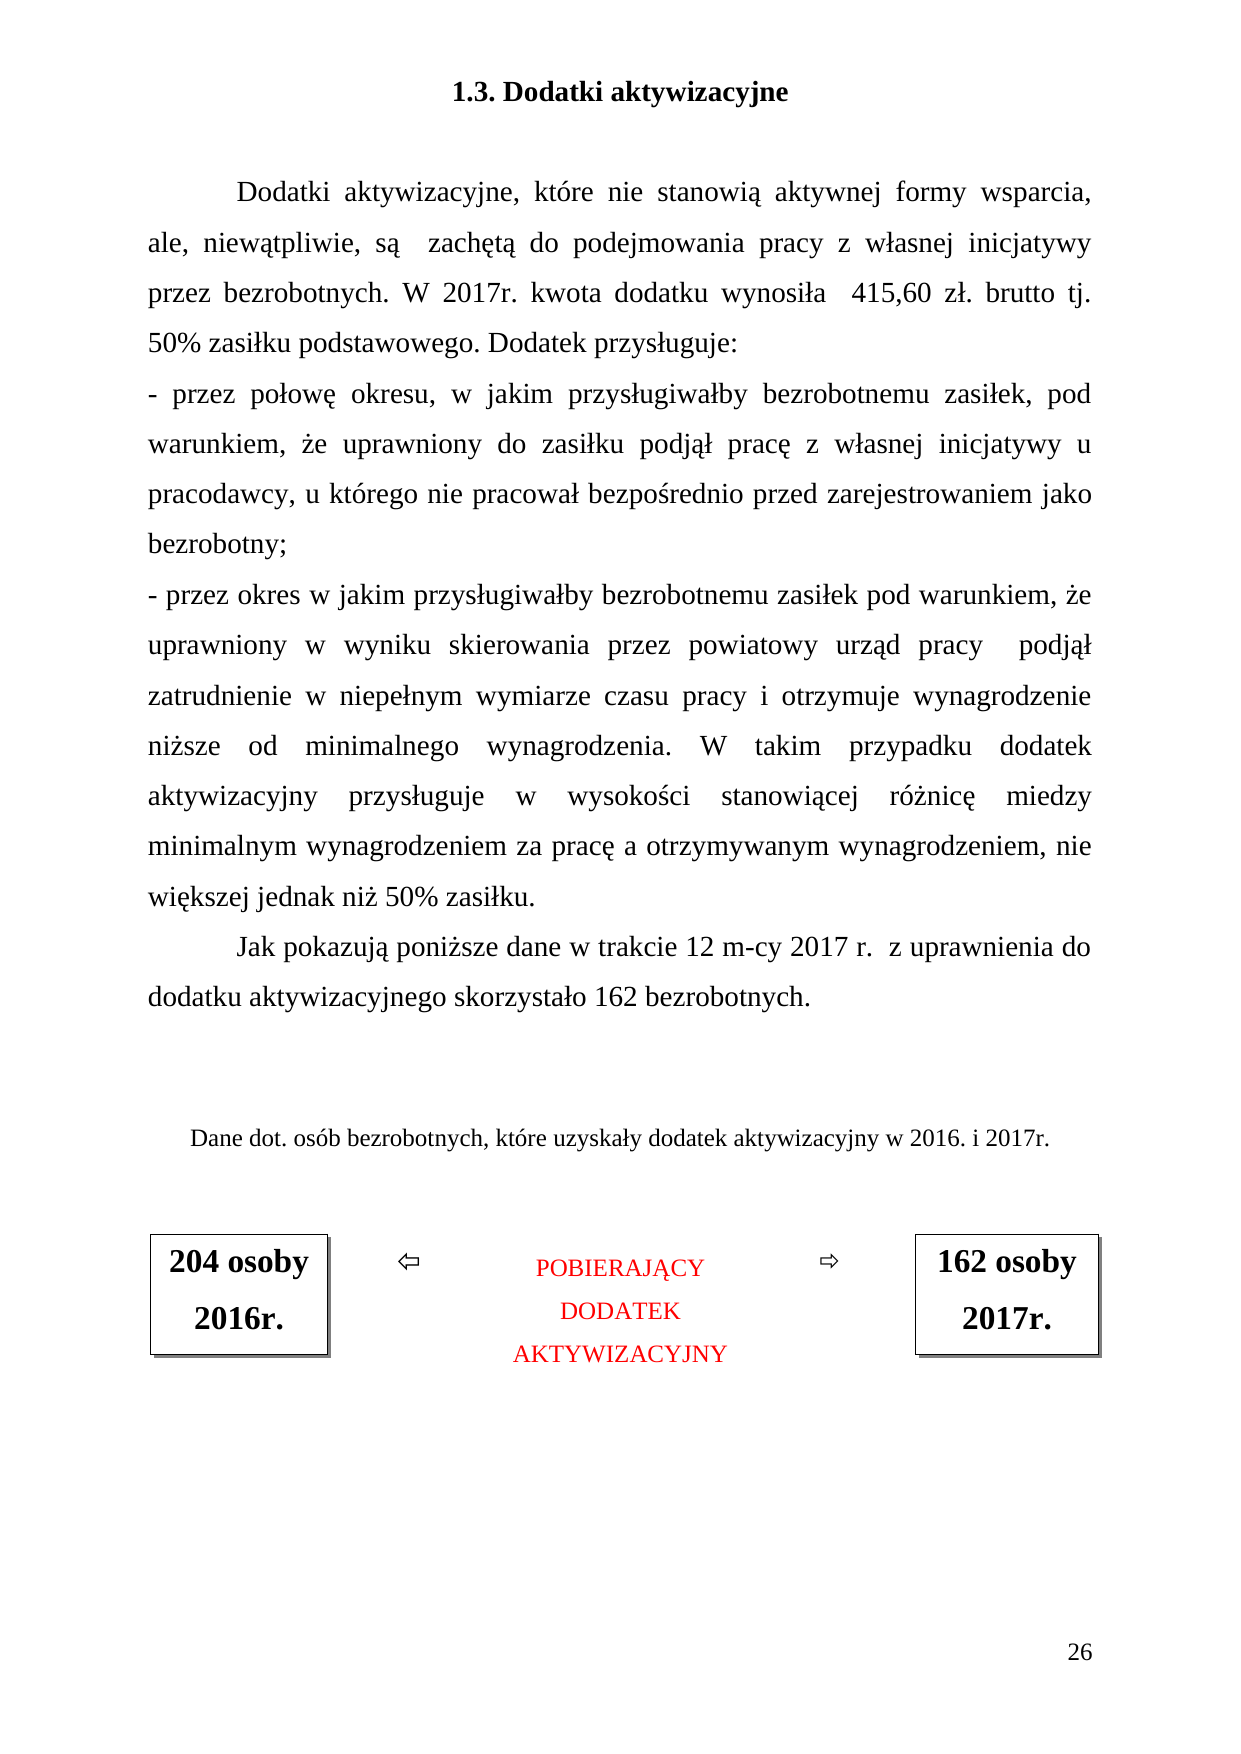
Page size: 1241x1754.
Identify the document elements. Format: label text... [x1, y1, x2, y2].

text Dane dot. osób bezrobotnych, które uzyskały dodatek aktywizacyjny w 2016. i 2017r. [148, 1123, 1092, 1152]
text - przez połowę okresu, w jakim przysługiwałby bezrobotnemu zasiłek, pod warunkiem, że uprawniony do zasiłku podjął pracę z własnej inicjatywy u pracodawcy, u którego nie pracował bezpośrednio przed zarejestrowaniem jako bezrobotny; [148, 376, 1092, 560]
table_header [332, 1253, 487, 1454]
text 1.3. Dodatki aktywizacyjne [148, 74, 1092, 107]
table_header [140, 1253, 332, 1454]
text Jak pokazują poniższe dane w trakcie 12 m-cy 2017 r. z uprawnienia do dodatku aktywizacyjnego skorzystało 162 bezrobotnych. [148, 929, 1092, 1013]
table_header [908, 1253, 1100, 1454]
text - przez okres w jakim przysługiwałby bezrobotnemu zasiłek pod warunkiem, że uprawniony w wyniku skierowania przez powiatowy urząd pracy podjął zatrudnienie w niepełnym wymiarze czasu pracy i otrzymuje wynagrodzenie niższe od minimalnego wynagrodzenia. W takim przypadku dodatek aktywizacyjny przysługuje w wysokości stanowiącej różnicę miedzy minimalnym wynagrodzeniem za pracę a otrzymywanym wynagrodzeniem, nie większej jednak niż 50% zasiłku. [148, 577, 1092, 912]
table_header [753, 1253, 908, 1454]
table_header POBIERAJĄCY DODATEK AKTYWIZACYJNY [488, 1253, 753, 1454]
text Dodatki aktywizacyjne, które nie stanowią aktywnej formy wsparcia, ale, niewątpliwie, są zachętą do podejmowania pracy z własnej inicjatywy przez bezrobotnych. W 2017r. kwota dodatku wynosiła 415,60 zł. brutto tj. 50% zasiłku podstawowego. Dodatek przysługuje: [148, 174, 1092, 359]
